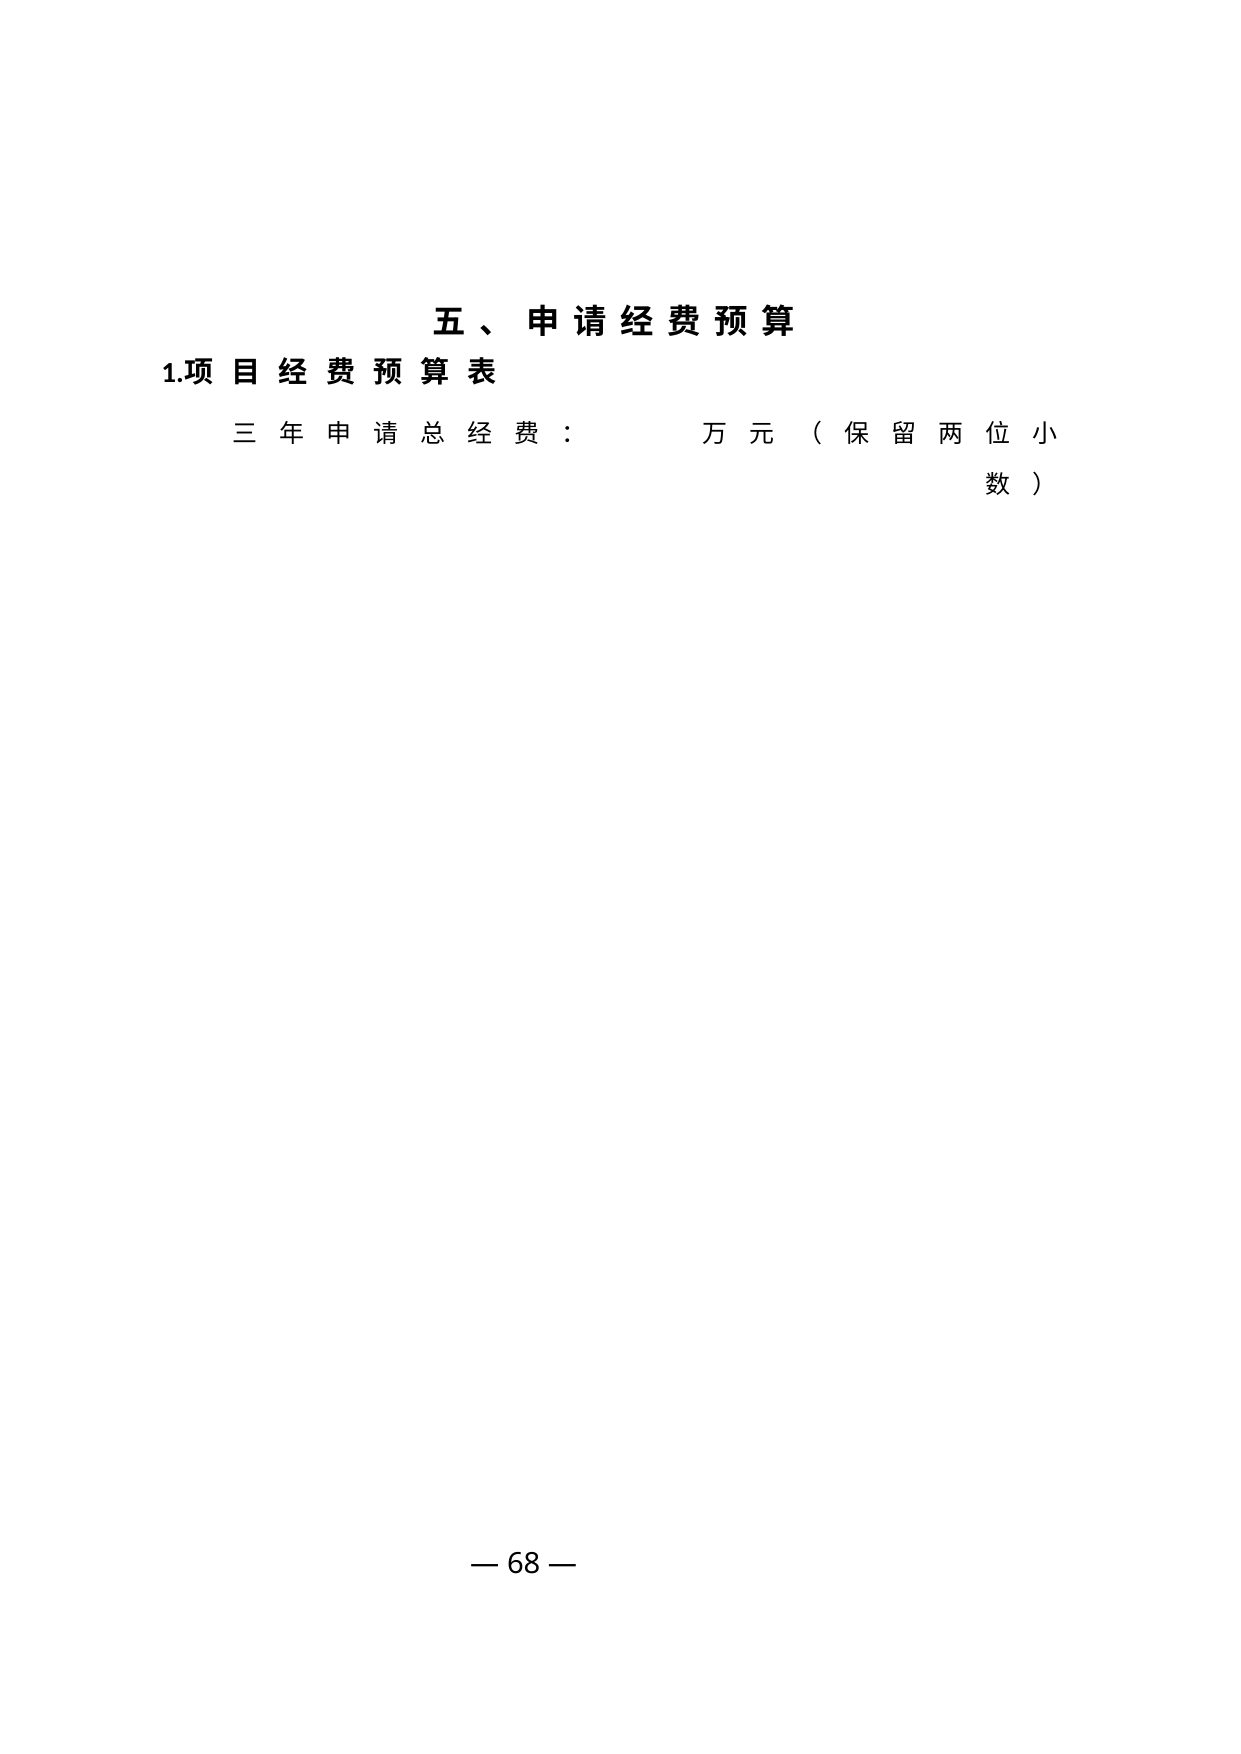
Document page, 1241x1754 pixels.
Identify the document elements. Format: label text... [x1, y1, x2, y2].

text 三年申请总经费： 万元（保留两位小数） [161, 406, 1079, 508]
text 五、申请经费预算 [161, 294, 1079, 345]
text 1.项目经费预算表 [161, 345, 1079, 396]
